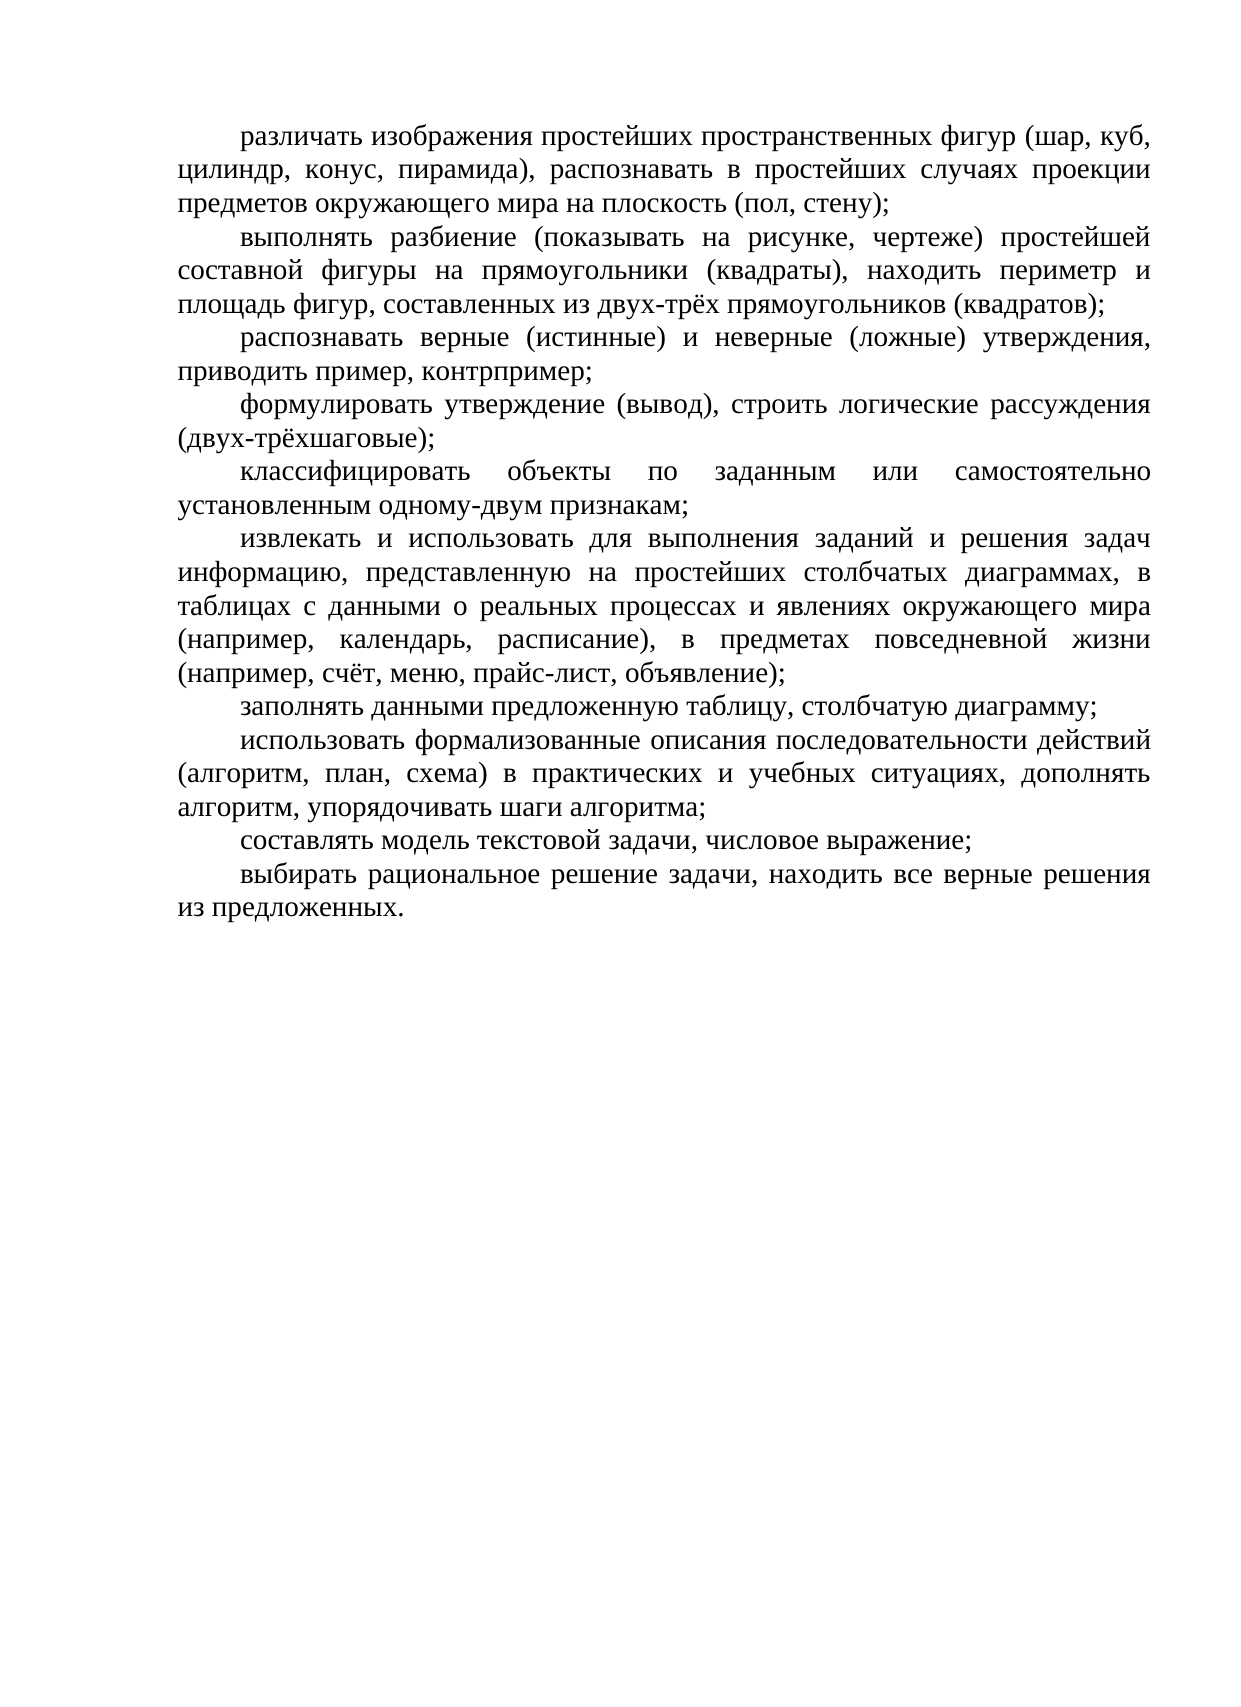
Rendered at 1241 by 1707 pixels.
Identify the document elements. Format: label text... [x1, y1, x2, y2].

text формулировать утверждение (вывод), строить логические рассуждения (двух-трёхшаговые); [177, 386, 1152, 453]
text распознавать верные (истинные) и неверные (ложные) утверждения, приводить пример, контрпример; [177, 319, 1152, 386]
text выбирать рациональное решение задачи, находить все верные решения из предложенных. [177, 856, 1152, 923]
text составлять модель текстовой задачи, числовое выражение; [177, 822, 1152, 856]
text выполнять разбиение (показывать на рисунке, чертеже) простейшей составной фигуры на прямоугольники (квадраты), находить периметр и площадь фигур, составленных из двух-трёх прямоугольников (квадратов); [177, 219, 1152, 319]
text использовать формализованные описания последовательности действий (алгоритм, план, схема) в практических и учебных ситуациях, дополнять алгоритм, упорядочивать шаги алгоритма; [177, 722, 1152, 822]
text извлекать и использовать для выполнения заданий и решения задач информацию, представленную на простейших столбчатых диаграммах, в таблицах с данными о реальных процессах и явлениях окружающего мира (например, календарь, расписание), в предметах повседневной жизни (например, счёт, меню, прайс-лист, объявление); [177, 521, 1152, 688]
text классифицировать объекты по заданным или самостоятельно установленным одному-двум признакам; [177, 453, 1152, 521]
text заполнять данными предложенную таблицу, столбчатую диаграмму; [177, 688, 1152, 722]
text различать изображения простейших пространственных фигур (шар, куб, цилиндр, конус, пирамида), распознавать в простейших случаях проекции предметов окружающего мира на плоскость (пол, стену); [177, 118, 1152, 219]
